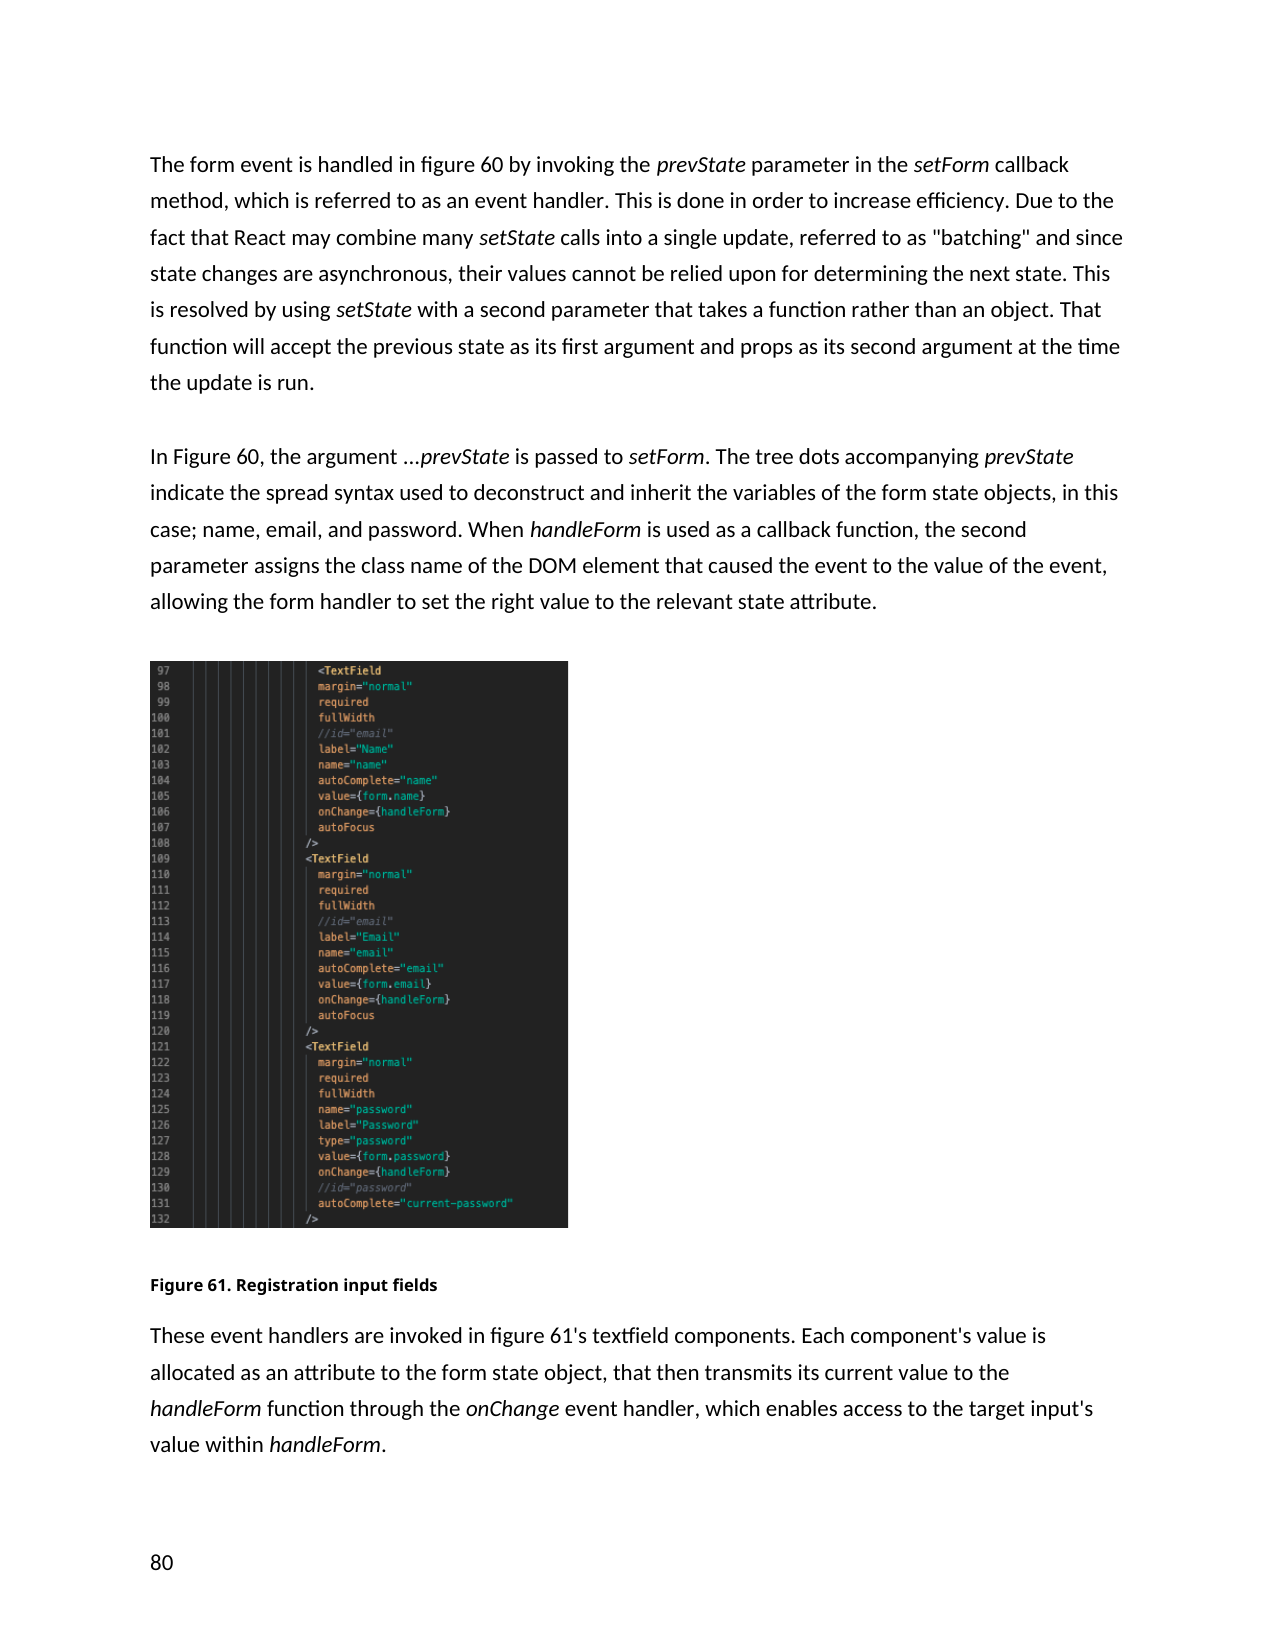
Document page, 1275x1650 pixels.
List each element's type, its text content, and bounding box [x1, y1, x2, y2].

picture [150, 661, 569, 1228]
text In Figure 60, the argument ...prevState is passed to setForm. The tree dots accompanying prevState indicate the spread syntax used to deconstruct and inherit the variables of the form state objects, in this case; name, email, and password. When handleForm is used as a callback function, the second parameter assigns the class name of the DOM element that caused the event to the value of the event, allowing the form handler to set the right value to the relevant state attribute. [150, 442, 1125, 615]
text The form event is handled in figure 60 by invoking the prevState parameter in the setForm callback method, which is referred to as an event handler. This is done in order to increase efficiency. Due to the fact that React may combine many setState calls into a single update, referred to as "batching" and since state changes are asynchronous, their values cannot be relied upon for determining the next state. This is resolved by using setState with a second parameter that takes a function rather than an object. That function will accept the previous state as its first argument and props as its second argument at the time the update is run. [150, 150, 1125, 396]
text Figure 61. Registration input fields [150, 1274, 1125, 1297]
text These event handlers are invoked in figure 61's textfield components. Each component's value is allocated as an attribute to the form state object, that then transmits its current value to the handleForm function through the onChange event handler, which enables access to the target input's value within handleForm. [150, 1322, 1125, 1459]
